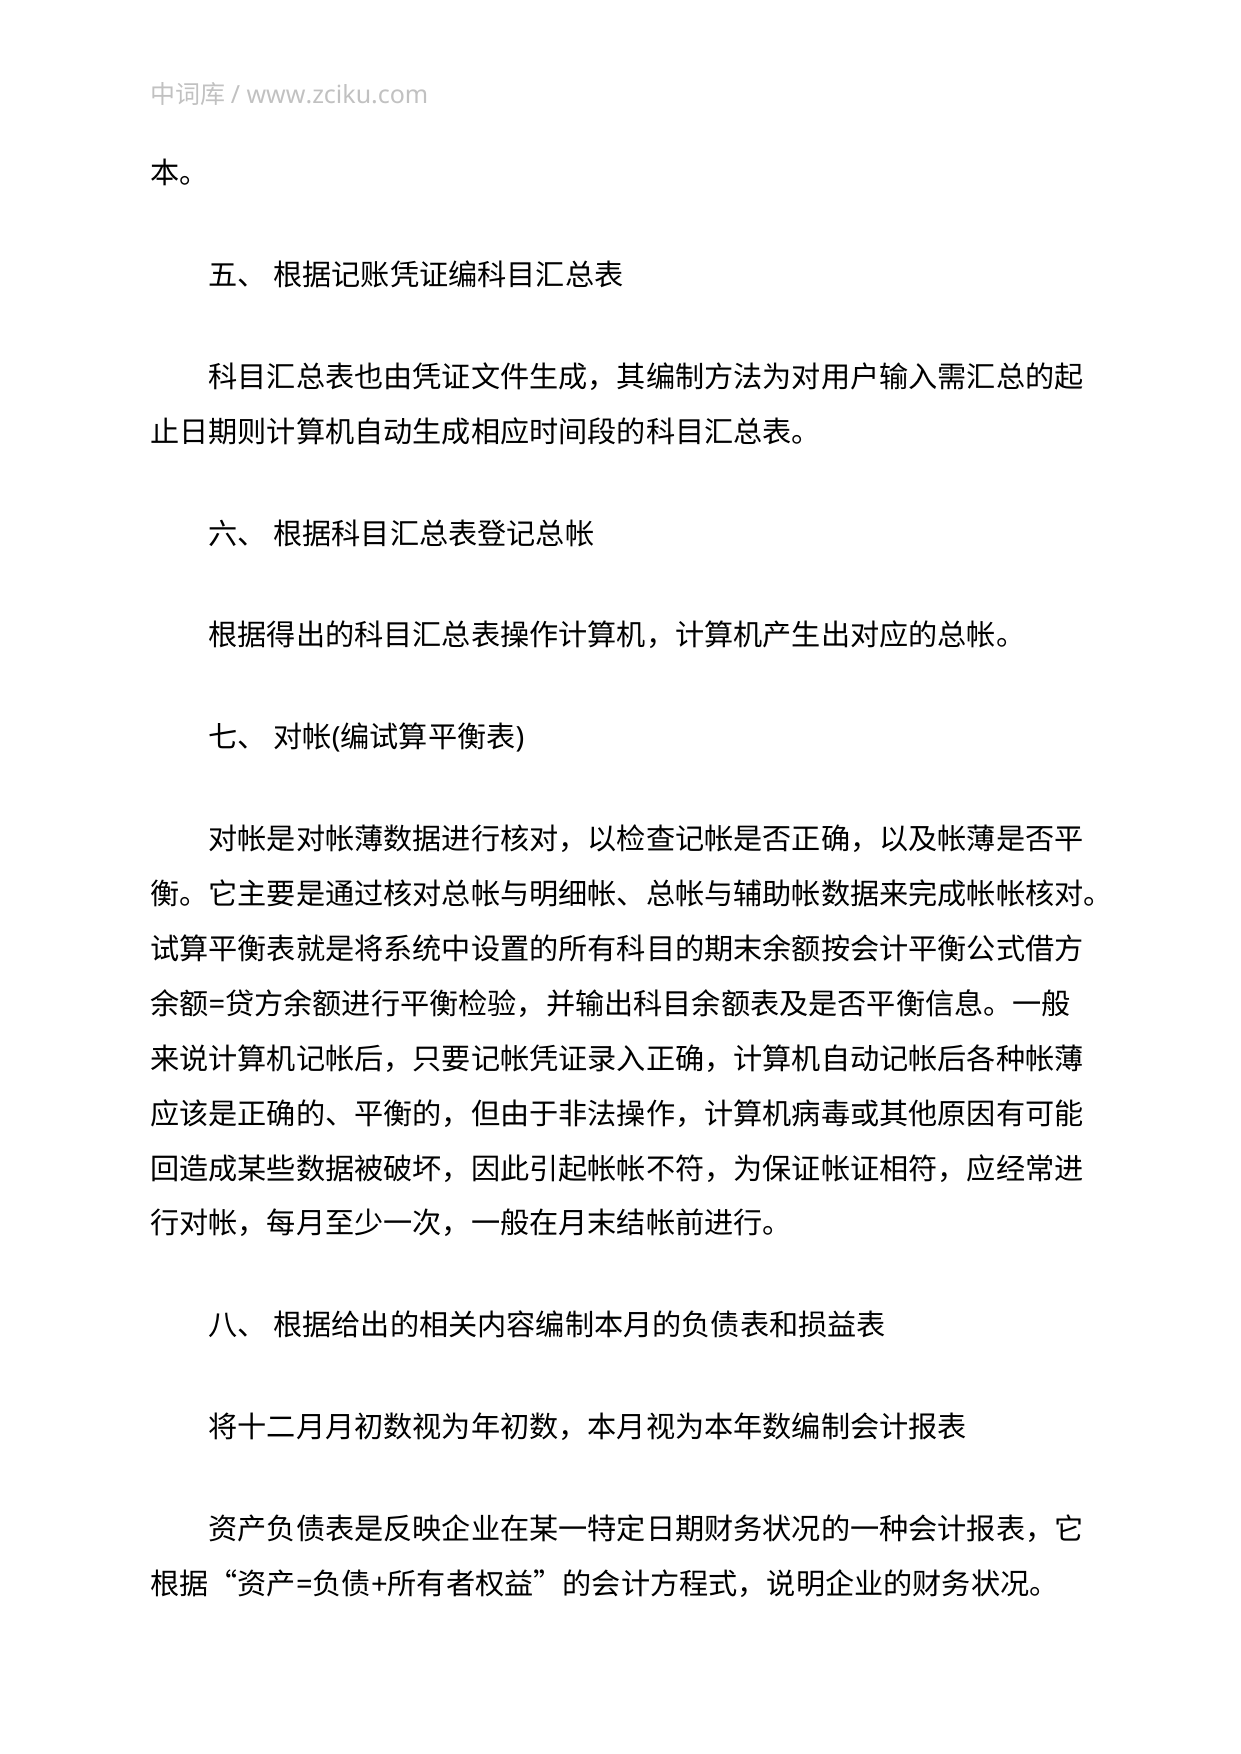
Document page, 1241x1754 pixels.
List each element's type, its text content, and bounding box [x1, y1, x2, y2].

text 将十二月月初数视为年初数，本月视为本年数编制会计报表 [150, 1404, 1090, 1446]
text 八、 根据给出的相关内容编制本月的负债表和损益表 [150, 1302, 1090, 1344]
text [150, 150, 1090, 192]
text 对帐是对帐薄数据进行核对，以检查记帐是否正确，以及帐薄是否平衡。它主要是通过核对总帐与明细帐、总帐与辅助帐数据来完成帐帐核对。试算平衡表就是将系统中设置的所有科目的期末余额按会计平衡公式借方余额=贷方余额进行平衡检验，并输出科目余额表及是否平衡信息。一般来说计算机记帐后，只要记帐凭证录入正确，计算机自动记帐后各种帐薄应该是正确的、平衡的，但由于非法操作，计算机病毒或其他原因有可能回造成某些数据被破坏，因此引起帐帐不符，为保证帐证相符，应经常进行对帐，每月至少一次，一般在月末结帐前进行。 [150, 816, 1090, 1242]
text 资产负债表是反映企业在某一特定日期财务状况的一种会计报表，它根据“资产=负债+所有者权益”的会计方程式，说明企业的财务状况。 [150, 1505, 1090, 1603]
text 科目汇总表也由凭证文件生成，其编制方法为对用户输入需汇总的起止日期则计算机自动生成相应时间段的科目汇总表。 [150, 353, 1090, 451]
text 七、 对帐(编试算平衡表) [150, 714, 1090, 756]
text 根据得出的科目汇总表操作计算机，计算机产生出对应的总帐。 [150, 612, 1090, 654]
text 六、 根据科目汇总表登记总帐 [150, 510, 1090, 552]
text 五、 根据记账凭证编科目汇总表 [150, 252, 1090, 294]
